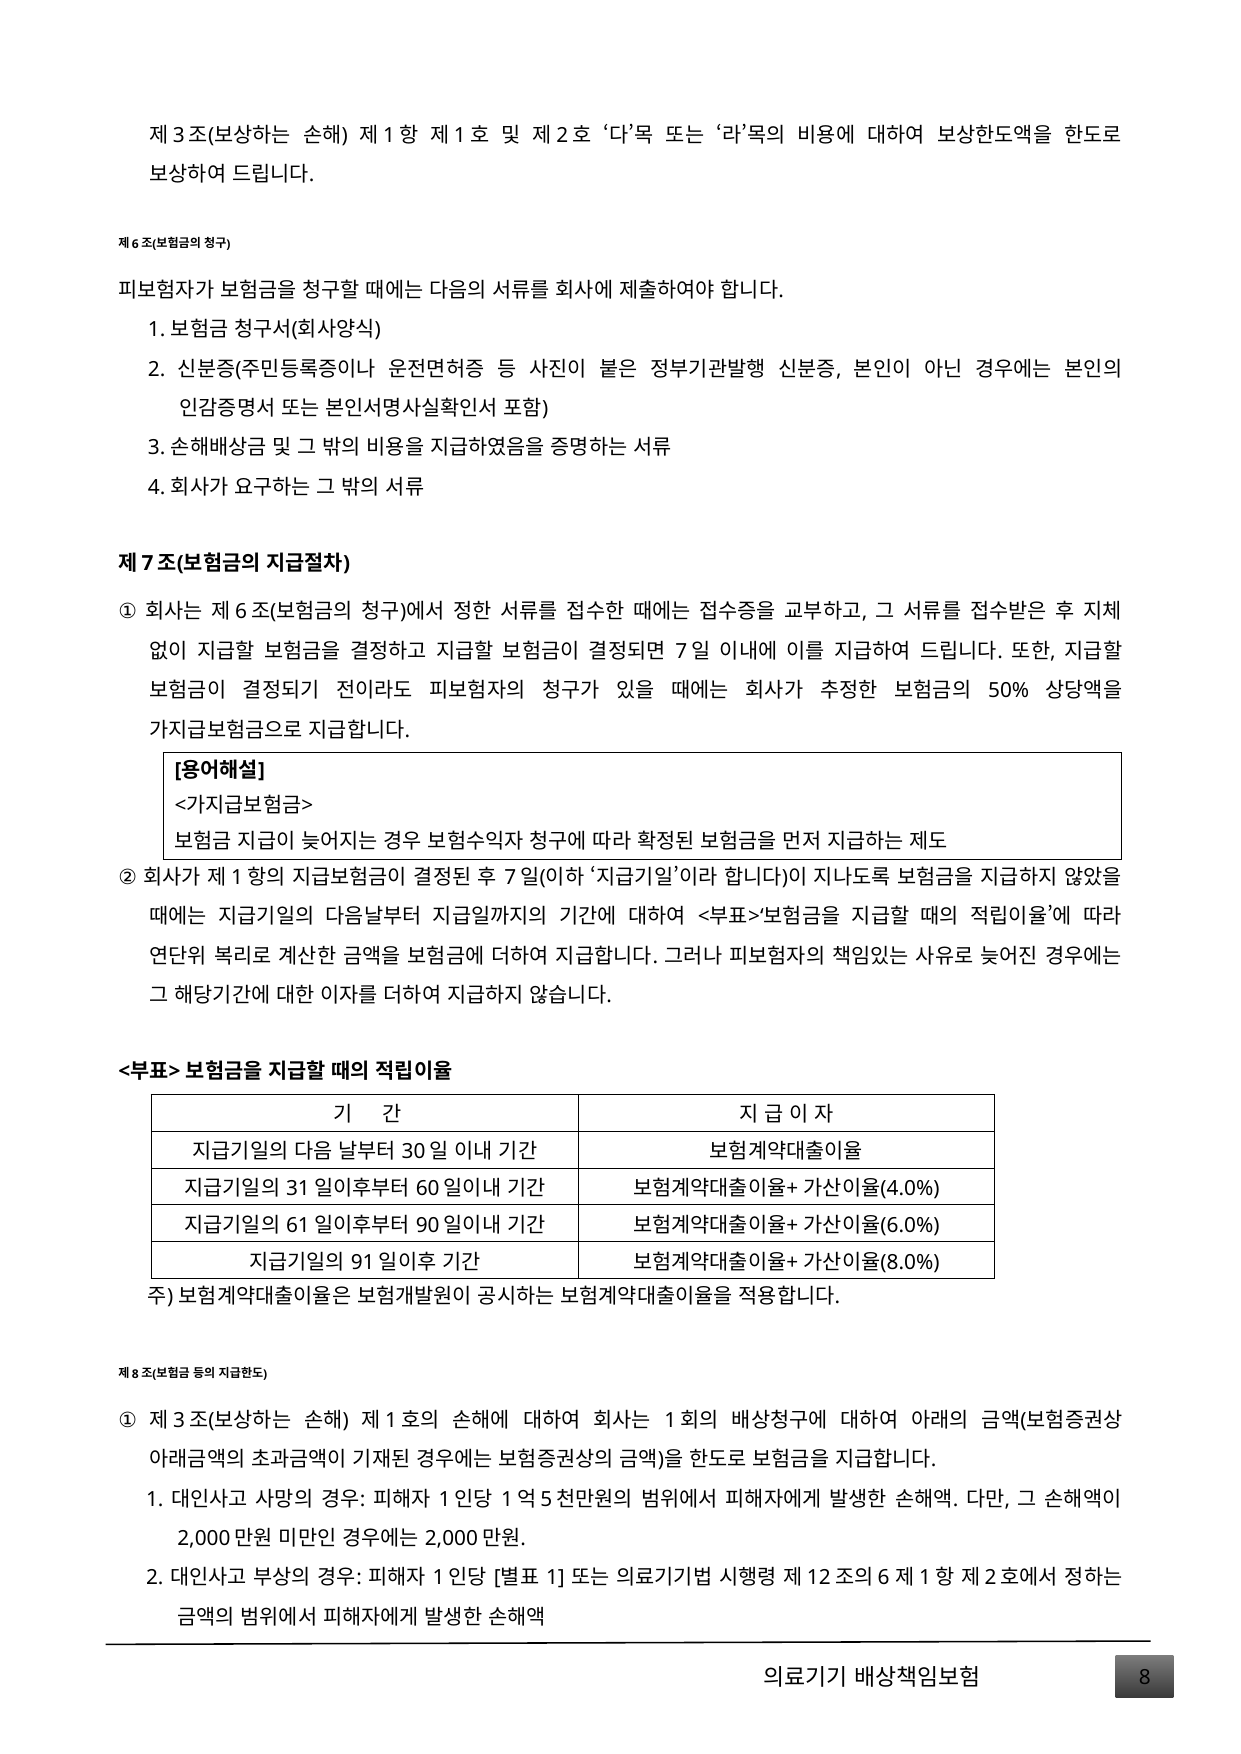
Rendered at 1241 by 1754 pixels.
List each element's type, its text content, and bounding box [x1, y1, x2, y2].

table_cell 지급기일의 31일이후부터 60일이내 기간 [152, 1169, 578, 1204]
text 1. 보험금 청구서(회사양식) [148, 312, 1122, 343]
text ② 회사가 제1항의 지급보험금이 결정된 후 7일(이하 ‘지급기일’이라 합니다)이 지나도록 보험금을 지급하지 않았을 때에는 지급기일의 다음날부터 지급일까지의 기간에 대하여 <부표>‘보험금을 지급할 때의 적립이율’에 따라 연단위 복리로 계산한 금액을 보험금에 더하여 지급합니다. 그러나 피보험자의 책임있는 사유로 늦어진 경우에는 그 해당기간에 대한 이자를 더하여 지급하지 않습니다. [118, 860, 1122, 1008]
table_cell 지급기일의 다음 날부터 30일 이내 기간 [152, 1132, 578, 1167]
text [118, 118, 1122, 188]
text 2. 신분증(주민등록증이나 운전면허증 등 사진이 붙은 정부기관발행 신분증, 본인이 아닌 경우에는 본인의 인감증명서 또는 본인서명사실확인서 포함) [148, 352, 1122, 422]
text 주) 보험계약대출이율은 보험개발원이 공시하는 보험계약대출이율을 적용합니다. [148, 1279, 1122, 1309]
text ① 제3조(보상하는 손해) 제1호의 손해에 대하여 회사는 1회의 배상청구에 대하여 아래의 금액(보험증권상 아래금액의 초과금액이 기재된 경우에는 보험증권상의 금액)을 한도로 보험금을 지급합니다. [118, 1403, 1122, 1473]
text 3. 손해배상금 및 그 밖의 비용을 지급하였음을 증명하는 서류 [148, 431, 1122, 461]
table_cell 지급기일의 61일이후부터 90일이내 기간 [152, 1205, 578, 1241]
text 2. 대인사고 부상의 경우: 피해자 1인당 [별표 1] 또는 의료기기법 시행령 제12조의6 제1항 제2호에서 정하는 금액의 범위에서 피해자에게 발생한 손해액 [146, 1561, 1122, 1630]
table_header [용어해설] <가지급보험금> 보험금 지급이 늦어지는 경우 보험수익자 청구에 따라 확정된 보험금을 먼저 지급하는 제도 [164, 753, 1121, 859]
table_cell 보험계약대출이율 [579, 1132, 994, 1167]
text 4. 회사가 요구하는 그 밖의 서류 [148, 470, 1122, 500]
table_header 기 간 [152, 1095, 578, 1131]
table_cell 보험계약대출이율+ 가산이율(4.0%) [579, 1169, 994, 1204]
table_cell 지급기일의 91일이후 기간 [152, 1242, 578, 1278]
table_cell 보험계약대출이율+ 가산이율(8.0%) [579, 1242, 994, 1278]
text ① 회사는 제6조(보험금의 청구)에서 정한 서류를 접수한 때에는 접수증을 교부하고, 그 서류를 접수받은 후 지체 없이 지급할 보험금을 결정하고 지급할 보험금이 결정되면 7일 이내에 이를 지급하여 드립니다. 또한, 지급할 보험금이 결정되기 전이라도 피보험자의 청구가 있을 때에는 회사가 추정한 보험금의 50% 상당액을 가지급보험금으로 지급합니다. [118, 595, 1122, 743]
text 제6조(보험금의 청구) [118, 234, 1122, 264]
text <부표> 보험금을 지급할 때의 적립이율 [118, 1054, 1122, 1085]
text 제8조(보험금 등의 지급한도) [118, 1364, 1122, 1394]
table_cell 보험계약대출이율+ 가산이율(6.0%) [579, 1205, 994, 1241]
text 피보험자가 보험금을 청구할 때에는 다음의 서류를 회사에 제출하여야 합니다. [118, 273, 1122, 303]
text 1. 대인사고 사망의 경우: 피해자 1인당 1억5천만원의 범위에서 피해자에게 발생한 손해액. 다만, 그 손해액이 2,000만원 미만인 경우에는 2,000만원. [146, 1482, 1122, 1551]
table_header 지 급 이 자 [579, 1095, 994, 1131]
text 제7조(보험금의 지급절차) [118, 546, 1122, 577]
